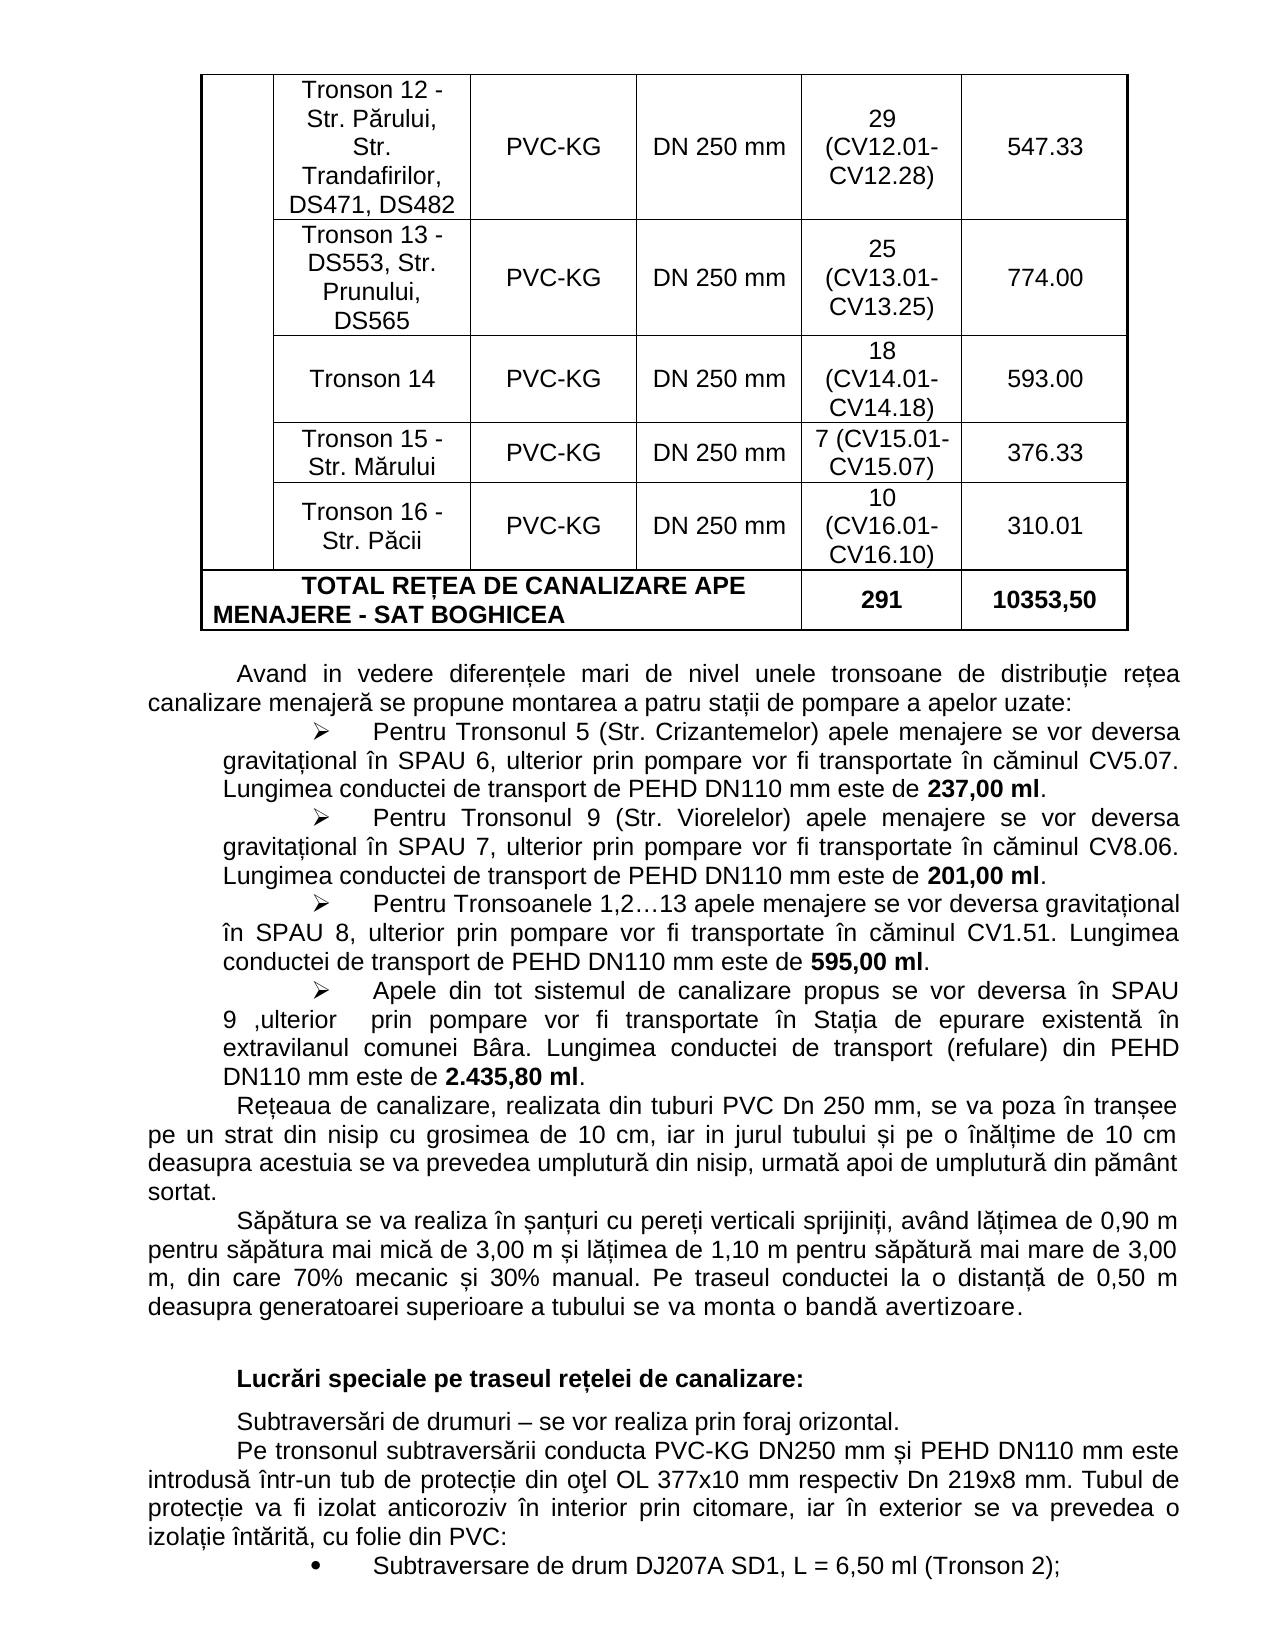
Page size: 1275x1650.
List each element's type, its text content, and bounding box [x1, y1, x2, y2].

table_cell Tronson 16 - Str. Păcii [274, 483, 470, 569]
table_cell 25 (CV13.01-CV13.25) [802, 220, 961, 335]
table_cell 291 [802, 571, 961, 628]
list Pentru Tronsonul 9 (Str. Viorelelor) apele menajere se vor deversa gravitațional în SPAU 7, ulterior prin pompare vor fi transportate în căminul CV8.06. Lungimea conductei de transport de PEHD DN110 mm este de 201,00 ml. [223, 803, 1181, 889]
table_cell 310.01 [962, 483, 1126, 569]
list Subtraversare de drum DJ207A SD1, L = 6,50 ml (Tronson 2); [223, 1551, 1181, 1580]
list Pentru Tronsoanele 1,2…13 apele menajere se vor deversa gravitațional în SPAU 8, ulterior prin pompare vor fi transportate în căminul CV1.51. Lungimea conductei de transport de PEHD DN110 mm este de 595,00 ml. [223, 889, 1181, 976]
table_cell 774.00 [962, 220, 1126, 335]
subtitle Subtraversări de drumuri – se vor realiza prin foraj orizontal. [148, 1407, 1181, 1436]
list Pentru Tronsonul 5 (Str. Crizantemelor) apele menajere se vor deversa gravitațional în SPAU 6, ulterior prin pompare vor fi transportate în căminul CV5.07. Lungimea conductei de transport de PEHD DN110 mm este de 237,00 ml. [223, 717, 1181, 803]
table_cell 18 (CV14.01-CV14.18) [802, 336, 961, 422]
table_cell 593.00 [962, 336, 1126, 422]
table_cell PVC-KG [471, 336, 636, 422]
list Apele din tot sistemul de canalizare propus se vor deversa în SPAU 9 ,ulterior prin pompare vor fi transportate în Stația de epurare existentă în extravilanul comunei Bâra. Lungimea conductei de transport (refulare) din PEHD DN110 mm este de 2.435,80 ml. [223, 976, 1181, 1091]
table_cell DN 250 mm [637, 483, 801, 569]
text Rețeaua de canalizare, realizata din tuburi PVC Dn 250 mm, se va poza în tranșee pe un strat din nisip cu grosimea de 10 cm, iar in jurul tubului și pe o înălțime de 10 cm deasupra acestuia se va prevedea umplutură din nisip, urmată apoi de umplutură din pământ sortat. [148, 1091, 1180, 1206]
table_cell DN 250 mm [637, 75, 801, 219]
table_cell 547.33 [962, 75, 1126, 219]
table_cell DN 250 mm [637, 336, 801, 422]
table_cell 376.33 [962, 423, 1126, 482]
table_cell Tronson 13 - DS553, Str. Prunului, DS565 [274, 220, 470, 335]
table_cell PVC-KG [471, 483, 636, 569]
table_cell Tronson 12 - Str. Părului, Str. Trandafirilor, DS471, DS482 [274, 75, 470, 219]
table_cell Tronson 14 [274, 336, 470, 422]
table_cell 29 (CV12.01-CV12.28) [802, 75, 961, 219]
table_cell DN 250 mm [637, 423, 801, 482]
table_cell 10 (CV16.01-CV16.10) [802, 483, 961, 569]
table_cell Tronson 15 - Str. Mărului [274, 423, 470, 482]
table_cell PVC-KG [471, 75, 636, 219]
table_cell DN 250 mm [637, 220, 801, 335]
table_cell PVC-KG [471, 423, 636, 482]
subtitle Lucrări speciale pe traseul rețelei de canalizare: [148, 1364, 1181, 1393]
text Săpătura se va realiza în șanțuri cu pereți verticali sprijiniți, având lățimea de 0,90 m pentru săpătura mai mică de 3,00 m și lățimea de 1,10 m pentru săpătură mai mare de 3,00 m, din care 70% mecanic și 30% manual. Pe traseul conductei la o distanță de 0,50 m deasupra generatoarei superioare a tubului se va monta o bandă avertizoare. [148, 1206, 1180, 1321]
text Avand in vedere diferențele mari de nivel unele tronsoane de distribuție rețea canalizare menajeră se propune montarea a patru stații de pompare a apelor uzate: [148, 659, 1181, 717]
table_cell 7 (CV15.01-CV15.07) [802, 423, 961, 482]
table_cell TOTAL REȚEA DE CANALIZARE APE MENAJERE - SAT BOGHICEA [203, 571, 801, 628]
subtitle Pe tronsonul subtraversării conducta PVC-KG DN250 mm și PEHD DN110 mm este introdusă într-un tub de protecție din oţel OL 377x10 mm respectiv Dn 219x8 mm. Tubul de protecție va fi izolat anticoroziv în interior prin citomare, iar în exterior se va prevedea o izolație întărită, cu folie din PVC: [148, 1436, 1181, 1551]
table_cell PVC-KG [471, 220, 636, 335]
table_cell 10353,50 [962, 571, 1126, 628]
